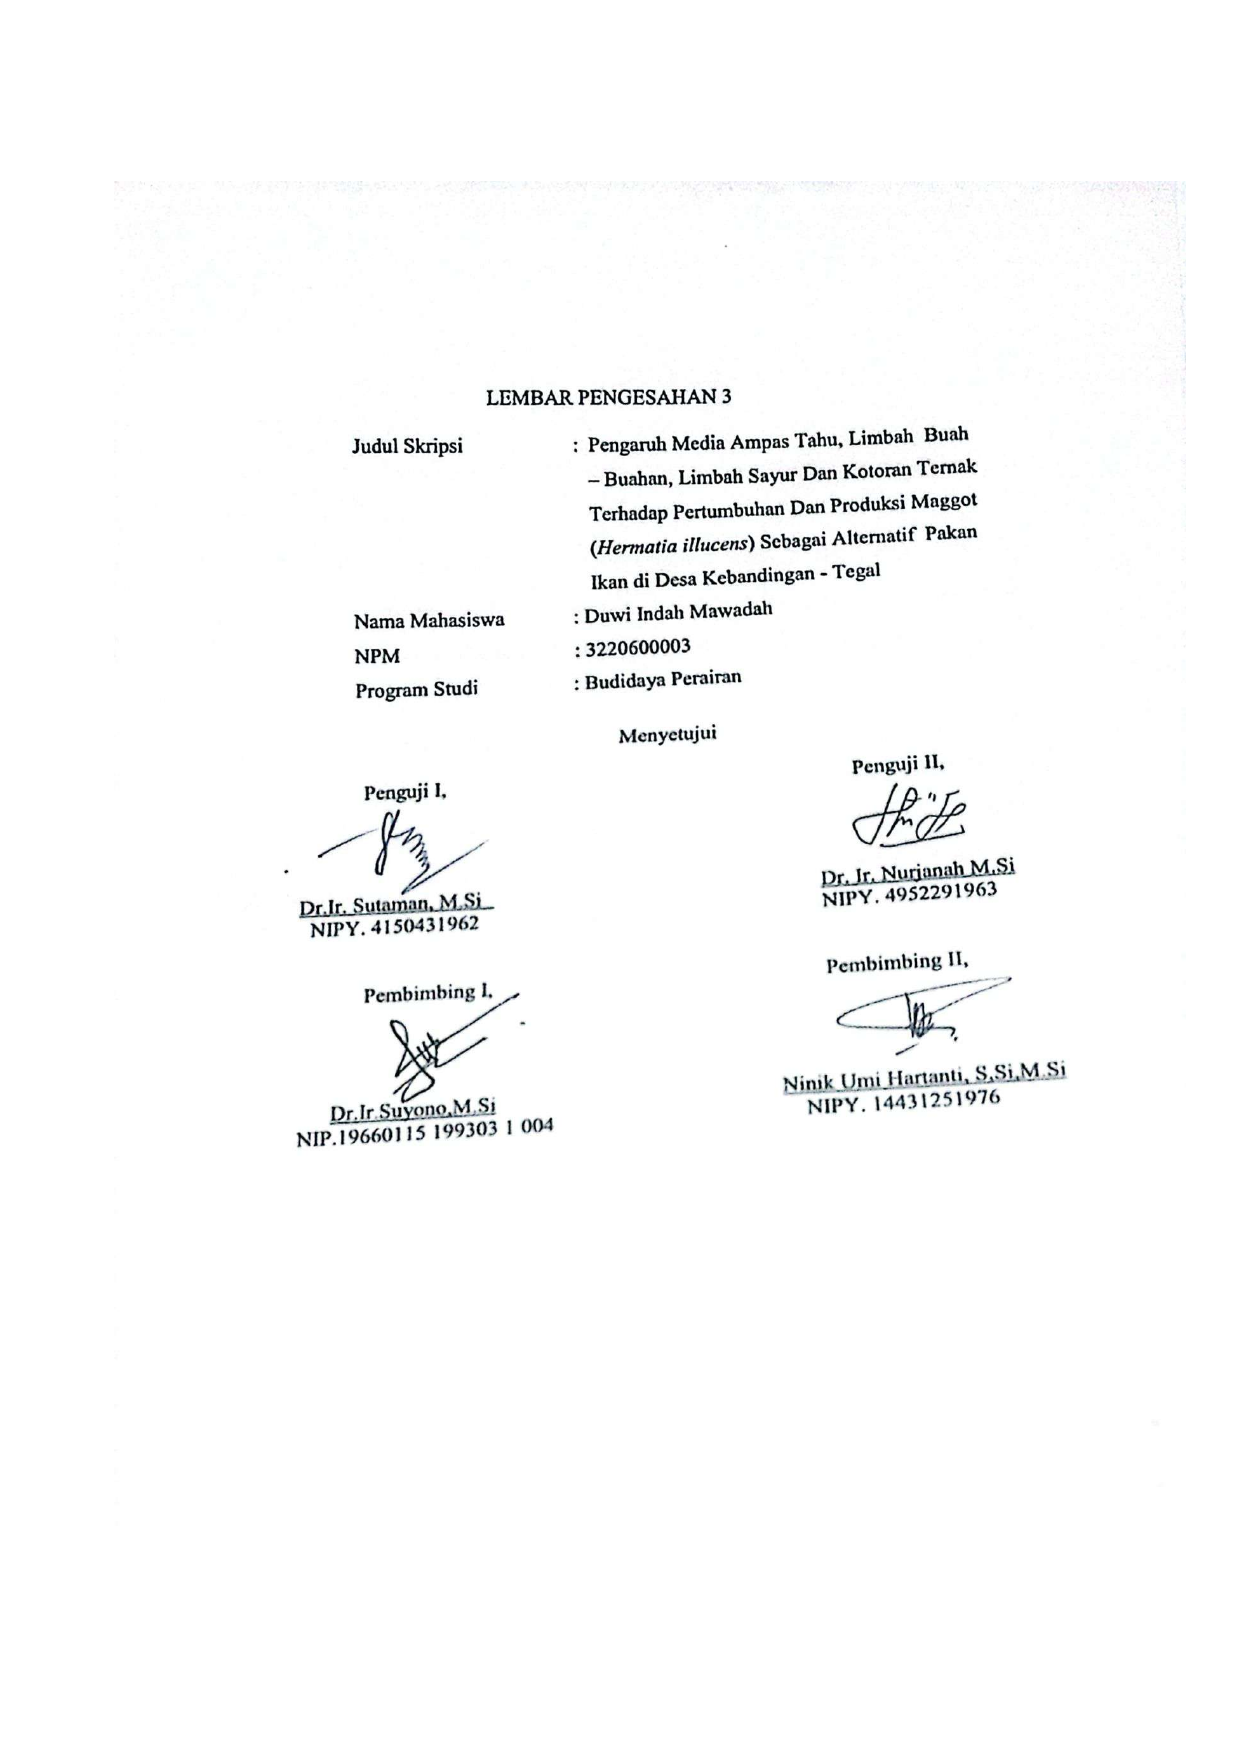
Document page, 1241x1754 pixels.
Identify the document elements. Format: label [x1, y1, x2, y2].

picture [114, 181, 1186, 1585]
